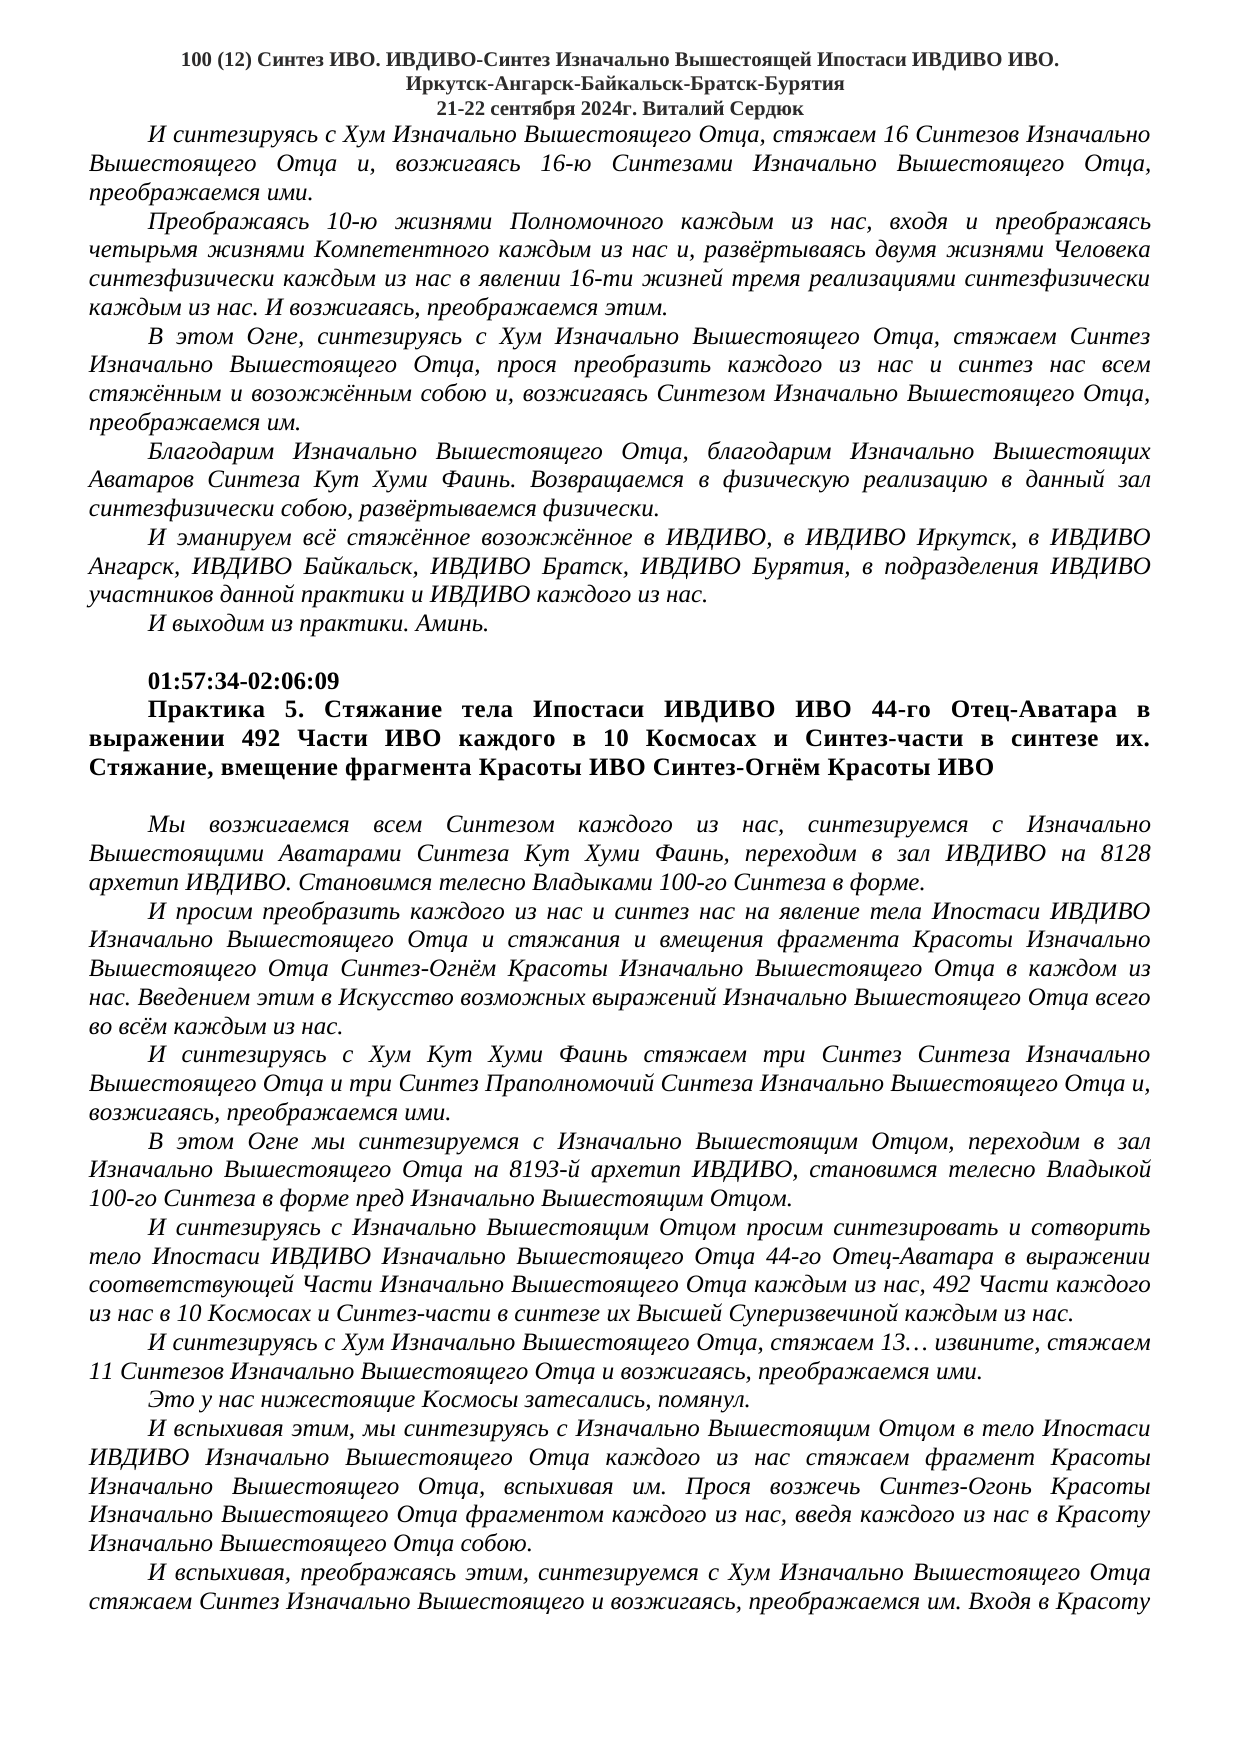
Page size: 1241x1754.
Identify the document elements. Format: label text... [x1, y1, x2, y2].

text В этом Огне, синтезируясь с Хум Изначально Вышестоящего Отца, стяжаем Синтез Изначально Вышестоящего Отца, прося преобразить каждого из нас и синтез нас всем стяжённым и возожжённым собою и, возжигаясь Синтезом Изначально Вышестоящего Отца, преображаемся им. [89, 321, 1152, 436]
text Преображаясь 10-ю жизнями Полномочного каждым из нас, входя и преображаясь четырьмя жизнями Компетентного каждым из нас и, развёртываясь двумя жизнями Человека синтезфизически каждым из нас в явлении 16-ти жизней тремя реализациями синтезфизически каждым из нас. И возжигаясь, преображаемся этим. [89, 206, 1152, 321]
text Мы возжигаемся всем Синтезом каждого из нас, синтезируемся с Изначально Вышестоящими Аватарами Синтеза Кут Хуми Фаинь, переходим в зал ИВДИВО на 8128 архетип ИВДИВО. Становимся телесно Владыками 100-го Синтеза в форме. [89, 809, 1152, 896]
text И синтезируясь с Изначально Вышестоящим Отцом просим синтезировать и сотворить тело Ипостаси ИВДИВО Изначально Вышестоящего Отца 44-го Отец-Аватара в выражении соответствующей Части Изначально Вышестоящего Отца каждым из нас, 492 Части каждого из нас в 10 Космосах и Синтез-части в синтезе их Высшей Суперизвечиной каждым из нас. [89, 1212, 1152, 1327]
text И просим преобразить каждого из нас и синтез нас на явление тела Ипостаси ИВДИВО Изначально Вышестоящего Отца и стяжания и вмещения фрагмента Красоты Изначально Вышестоящего Отца Синтез-Огнём Красоты Изначально Вышестоящего Отца в каждом из нас. Введением этим в Искусство возможных выражений Изначально Вышестоящего Отца всего во всём каждым из нас. [89, 896, 1152, 1039]
text И выходим из практики. Аминь. [89, 608, 1152, 637]
text И синтезируясь с Хум Изначально Вышестоящего Отца, стяжаем 13… извините, стяжаем 11 Синтезов Изначально Вышестоящего Отца и возжигаясь, преображаемся ими. [89, 1327, 1152, 1384]
text И вспыхивая этим, мы синтезируясь с Изначально Вышестоящим Отцом в тело Ипостаси ИВДИВО Изначально Вышестоящего Отца каждого из нас стяжаем фрагмент Красоты Изначально Вышестоящего Отца, вспыхивая им. Прося возжечь Синтез-Огонь Красоты Изначально Вышестоящего Отца фрагментом каждого из нас, введя каждого из нас в Красоту Изначально Вышестоящего Отца собою. [89, 1413, 1152, 1557]
text Благодарим Изначально Вышестоящего Отца, благодарим Изначально Вышестоящих Аватаров Синтеза Кут Хуми Фаинь. Возвращаемся в физическую реализацию в данный зал синтезфизически собою, развёртываемся физически. [89, 436, 1152, 522]
text И синтезируясь с Хум Изначально Вышестоящего Отца, стяжаем 16 Синтезов Изначально Вышестоящего Отца и, возжигаясь 16-ю Синтезами Изначально Вышестоящего Отца, преображаемся ими. [89, 119, 1152, 206]
text В этом Огне мы синтезируемся с Изначально Вышестоящим Отцом, переходим в зал Изначально Вышестоящего Отца на 8193-й архетип ИВДИВО, становимся телесно Владыкой 100-го Синтеза в форме пред Изначально Вышестоящим Отцом. [89, 1126, 1152, 1212]
text И синтезируясь с Хум Кут Хуми Фаинь стяжаем три Синтез Синтеза Изначально Вышестоящего Отца и три Синтез Праполномочий Синтеза Изначально Вышестоящего Отца и, возжигаясь, преображаемся ими. [89, 1039, 1152, 1126]
text Это у нас нижестоящие Космосы затесались, помянул. [89, 1384, 1152, 1413]
text 01:57:34-02:06:09 [89, 666, 1152, 694]
subtitle Практика 5. Стяжание тела Ипостаси ИВДИВО ИВО 44-го Отец-Аватара в выражении 492 Части ИВО каждого в 10 Космосах и Синтез-части в синтезе их. Стяжание, вмещение фрагмента Красоты ИВО Синтез-Огнём Красоты ИВО [89, 694, 1152, 781]
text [89, 1557, 1152, 1614]
text И эманируем всё стяжённое возожжённое в ИВДИВО, в ИВДИВО Иркутск, в ИВДИВО Ангарск, ИВДИВО Байкальск, ИВДИВО Братск, ИВДИВО Бурятия, в подразделения ИВДИВО участников данной практики и ИВДИВО каждого из нас. [89, 522, 1152, 608]
